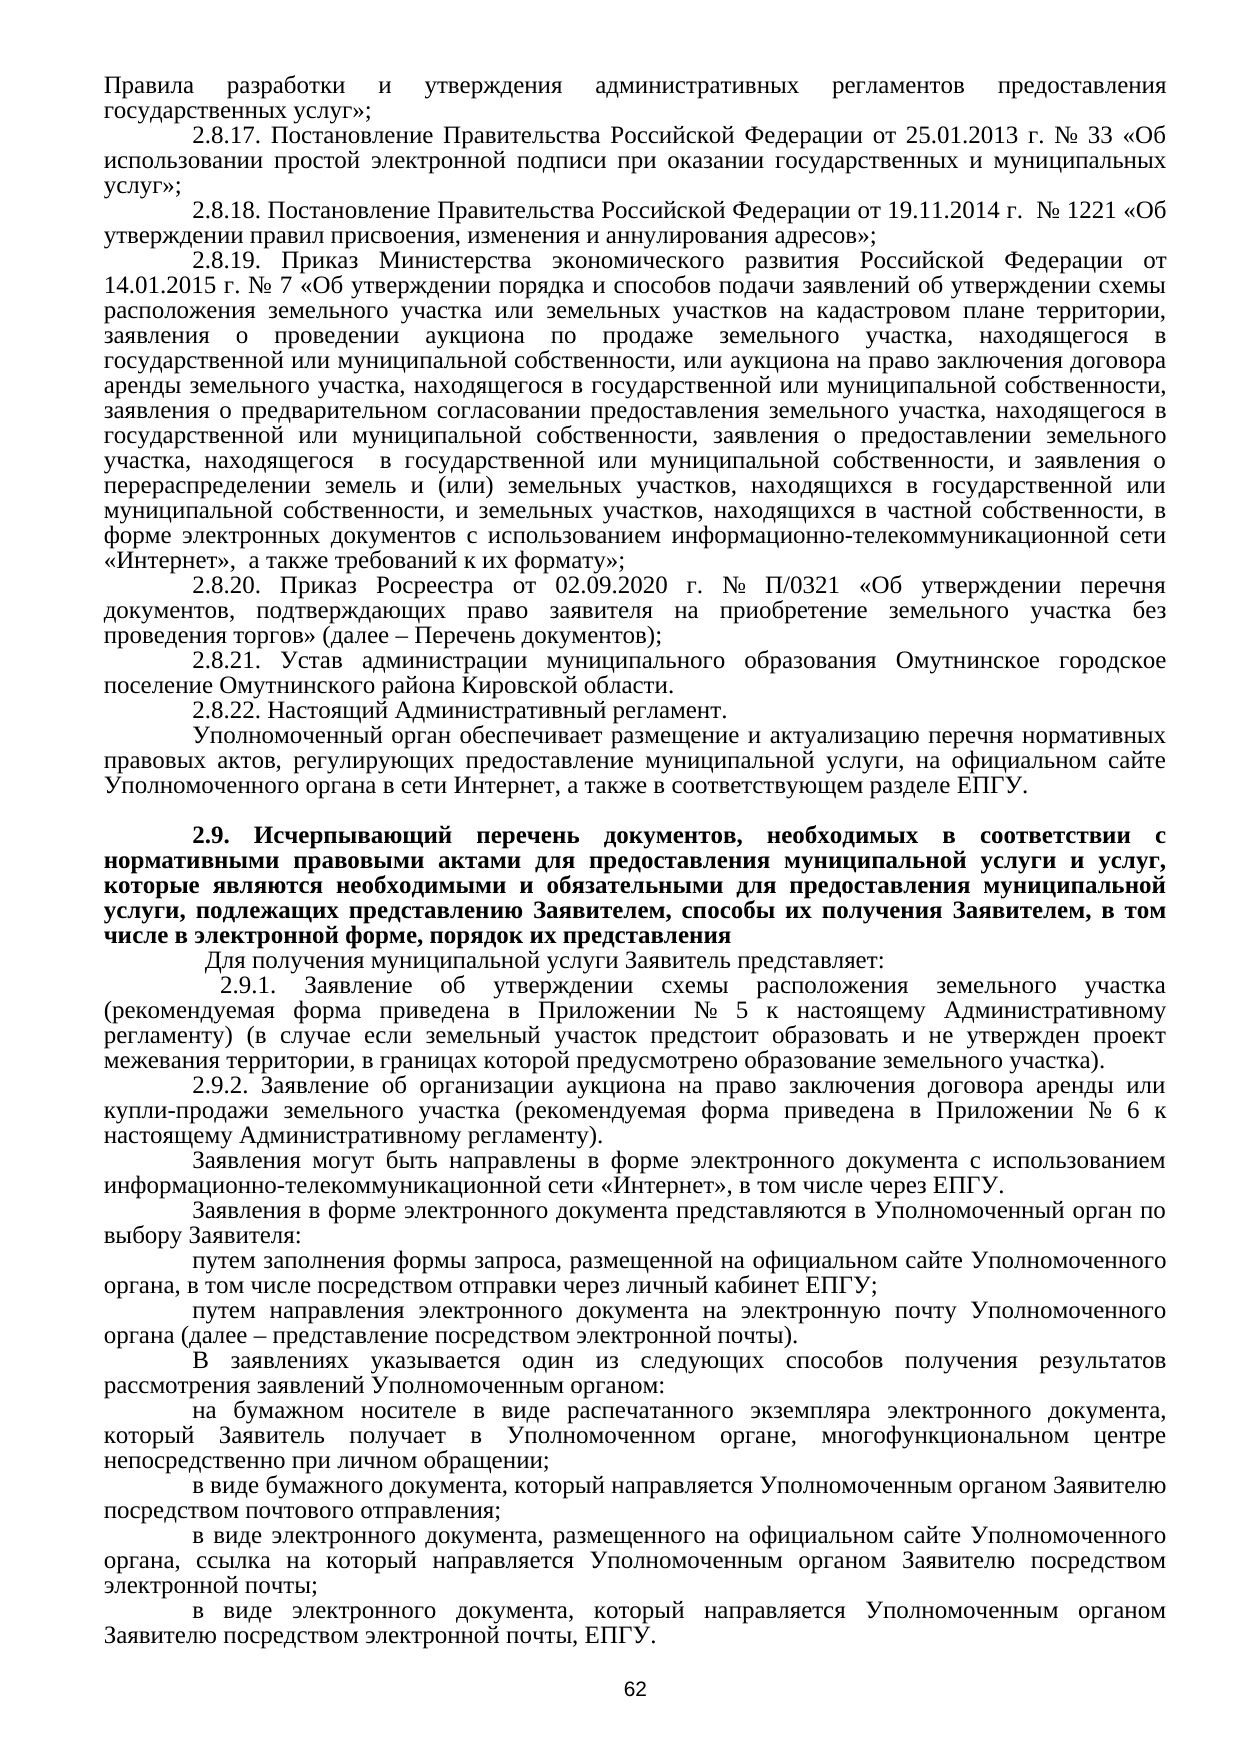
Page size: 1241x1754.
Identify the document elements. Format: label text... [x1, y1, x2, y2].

text 2.9. Исчерпывающий перечень документов, необходимых в соответствии с нормативными правовыми актами для предоставления муниципальной услуги и услуг, которые являются необходимыми и обязательными для предоставления муниципальной услуги, подлежащих представлению Заявителем, способы их получения Заявителем, в том числе в электронной форме, порядок их представления [103, 824, 1167, 949]
text 2.8.18. Постановление Правительства Российской Федерации от 19.11.2014 г. № 1221 «Об утверждении правил присвоения, изменения и аннулирования адресов»; [103, 199, 1167, 249]
text 2.8.21. Устав администрации муниципального образования Омутнинское городское поселение Омутнинского района Кировской области. [103, 649, 1167, 699]
text 2.8.19. Приказ Министерства экономического развития Российской Федерации от 14.01.2015 г. № 7 «Об утверждении порядка и способов подачи заявлений об утверждении схемы расположения земельного участка или земельных участков на кадастровом плане территории, заявления о проведении аукциона по продаже земельного участка, находящегося в государственной или муниципальной собственности, или аукциона на право заключения договора аренды земельного участка, находящегося в государственной или муниципальной собственности, заявления о предварительном согласовании предоставления земельного участка, находящегося в государственной или муниципальной собственности, заявления о предоставлении земельного участка, находящегося в государственной или муниципальной собственности, и заявления о перераспределении земель и (или) земельных участков, находящихся в государственной или муниципальной собственности, и земельных участков, находящихся в частной собственности, в форме электронных документов с использованием информационно-телекоммуникационной сети «Интернет», а также требований к их формату»; [103, 249, 1167, 574]
text в виде бумажного документа, который направляется Уполномоченным органом Заявителю посредством почтового отправления; [103, 1474, 1167, 1524]
text на бумажном носителе в виде распечатанного экземпляра электронного документа, который Заявитель получает в Уполномоченном органе, многофункциональном центре непосредственно при личном обращении; [103, 1399, 1167, 1474]
text 2.8.20. Приказ Росреестра от 02.09.2020 г. № П/0321 «Об утверждении перечня документов, подтверждающих право заявителя на приобретение земельного участка без проведения торгов» (далее – Перечень документов); [103, 574, 1167, 649]
text 2.9.1. Заявление об утверждении схемы расположения земельного участка (рекомендуемая форма приведена в Приложении № 5 к настоящему Административному регламенту) (в случае если земельный участок предстоит образовать и не утвержден проект межевания территории, в границах которой предусмотрено образование земельного участка). [103, 974, 1167, 1074]
text 2.9.2. Заявление об организации аукциона на право заключения договора аренды или купли-продажи земельного участка (рекомендуемая форма приведена в Приложении № 6 к настоящему Административному регламенту). [103, 1074, 1167, 1149]
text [103, 74, 1167, 124]
text Заявления могут быть направлены в форме электронного документа с использованием информационно-телекоммуникационной сети «Интернет», в том числе через ЕПГУ. [103, 1149, 1167, 1199]
text В заявлениях указывается один из следующих способов получения результатов рассмотрения заявлений Уполномоченным органом: [103, 1349, 1167, 1399]
text 2.8.17. Постановление Правительства Российской Федерации от 25.01.2013 г. № 33 «Об использовании простой электронной подписи при оказании государственных и муниципальных услуг»; [103, 124, 1167, 199]
text путем направления электронного документа на электронную почту Уполномоченного органа (далее – представление посредством электронной почты). [103, 1299, 1167, 1349]
text путем заполнения формы запроса, размещенной на официальном сайте Уполномоченного органа, в том числе посредством отправки через личный кабинет ЕПГУ; [103, 1249, 1167, 1299]
text в виде электронного документа, размещенного на официальном сайте Уполномоченного органа, ссылка на который направляется Уполномоченным органом Заявителю посредством электронной почты; [103, 1524, 1167, 1599]
text Заявления в форме электронного документа представляются в Уполномоченный орган по выбору Заявителя: [103, 1199, 1167, 1249]
text в виде электронного документа, который направляется Уполномоченным органом Заявителю посредством электронной почты, ЕПГУ. [103, 1599, 1167, 1649]
text 2.8.22. Настоящий Административный регламент. [103, 699, 1167, 724]
text Уполномоченный орган обеспечивает размещение и актуализацию перечня нормативных правовых актов, регулирующих предоставление муниципальной услуги, на официальном сайте Уполномоченного органа в сети Интернет, а также в соответствующем разделе ЕПГУ. [103, 724, 1167, 799]
text Для получения муниципальной услуги Заявитель представляет: [103, 949, 1167, 974]
